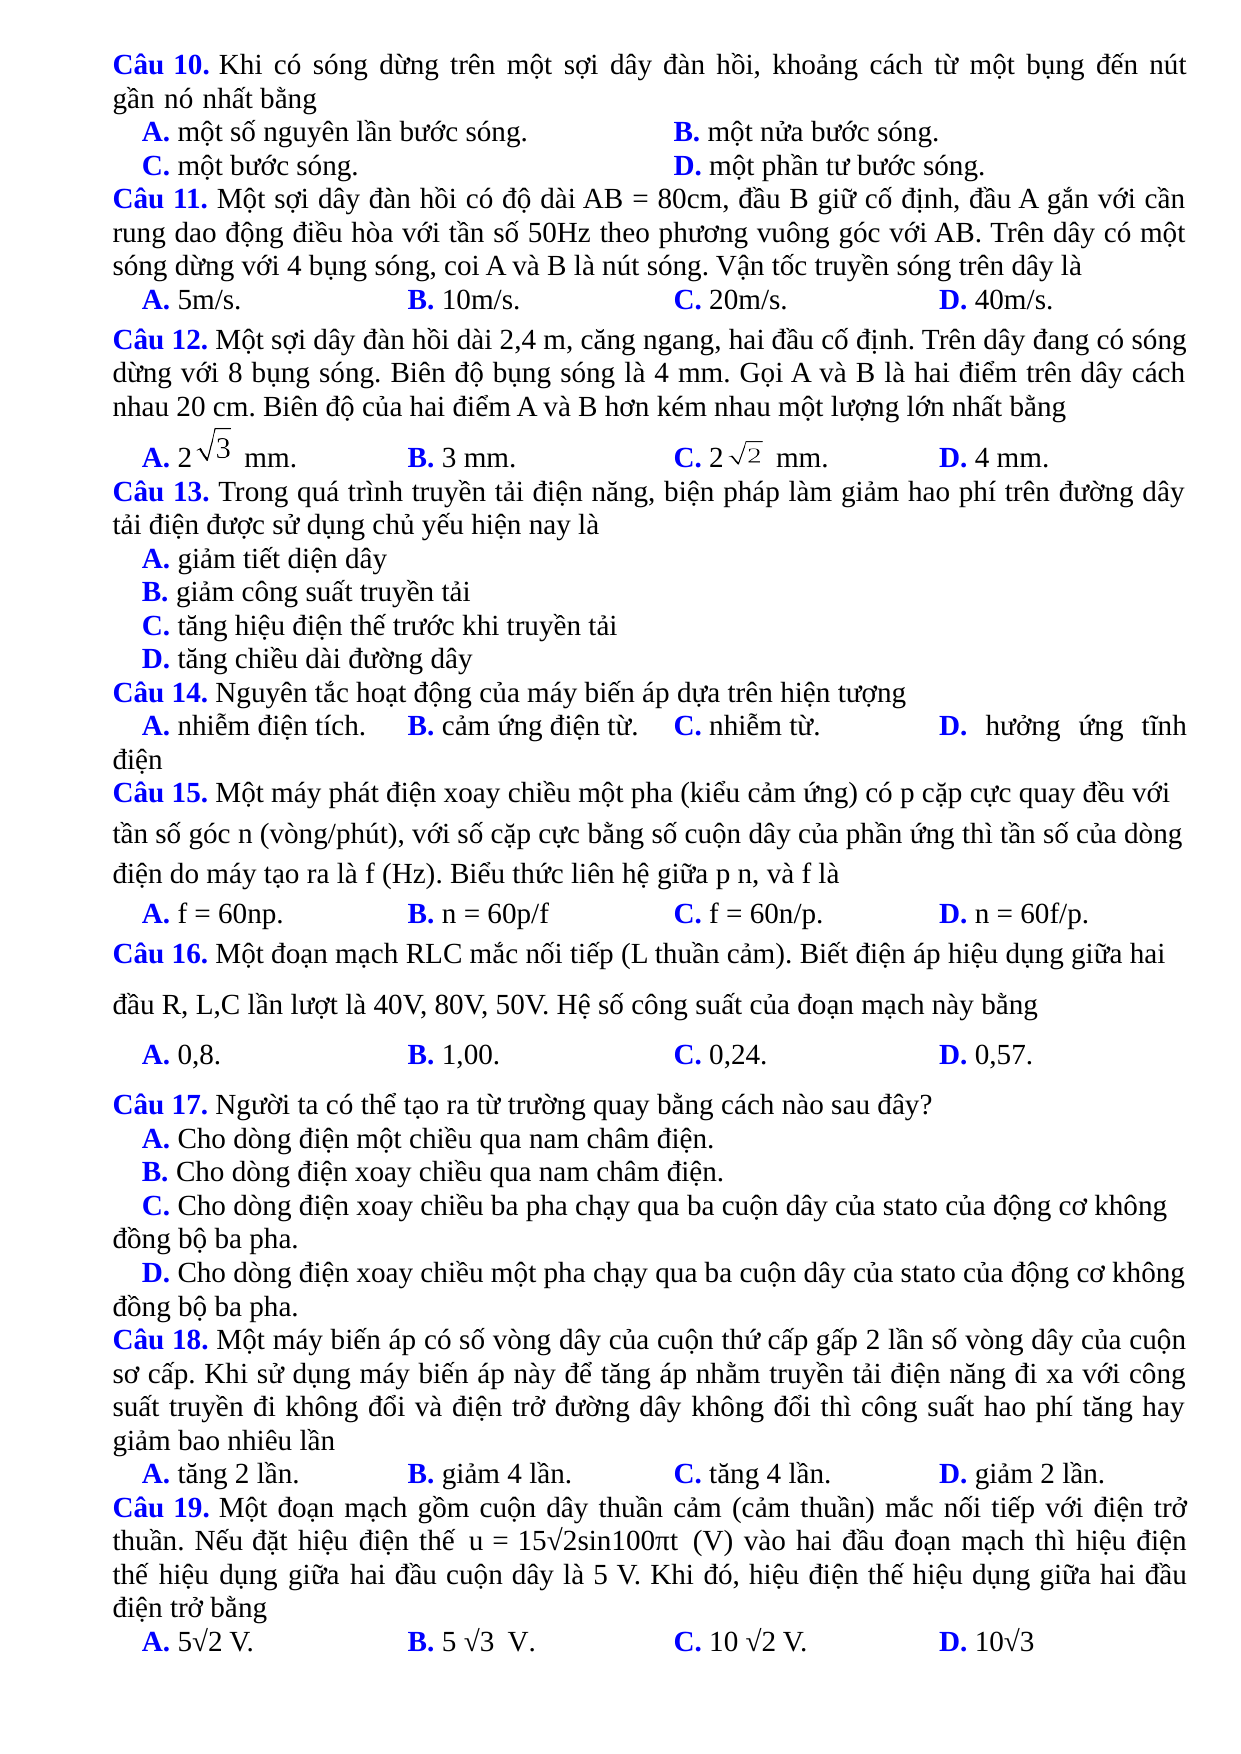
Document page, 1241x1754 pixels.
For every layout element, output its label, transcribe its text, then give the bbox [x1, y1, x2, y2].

text Câu 13. Trong quá trình truyền tải điện năng, biện pháp làm giảm hao phí trên đường dây tải điện được sử dụng chủ yếu hiện nay là [112, 474, 1187, 541]
text C. tăng hiệu điện thế trước khi truyền tải [112, 608, 1187, 641]
text Câu 16. Một đoạn mạch RLC mắc nối tiếp (L thuần cảm). Biết điện áp hiệu dụng giữa hai đầu R, L,C lần lượt là 40V, 80V, 50V. Hệ số công suất của đoạn mạch này bằng [112, 936, 1187, 1020]
text A. giảm tiết diện dây [112, 541, 1187, 574]
text Câu 19. Một đoạn mạch gồm cuộn dây thuần cảm (cảm thuần) mắc nối tiếp với điện trở thuần. Nếu đặt hiệu điện thế u = 15√2sin100πt (V) vào hai đầu đoạn mạch thì hiệu điện thế hiệu dụng giữa hai đầu cuộn dây là 5 V. Khi đó, hiệu điện thế hiệu dụng giữa hai đầu điện trở bằng [112, 1490, 1187, 1624]
text B. Cho dòng điện xoay chiều qua nam châm điện. [112, 1154, 1187, 1188]
text A. 5√2 V. B. 5 √3 V. C. 10 √2 V. D. 10√3 [112, 1624, 1187, 1658]
text A. 5m/s. B. 10m/s. C. 20m/s. D. 40m/s. [112, 282, 1187, 316]
text Câu 15. Một máy phát điện xoay chiều một pha (kiểu cảm ứng) có p cặp cực quay đều với tần số góc n (vòng/phút), với số cặp cực bằng số cuộn dây của phần ứng thì tần số của dòng điện do máy tạo ra là f (Hz). Biểu thức liên hệ giữa p n, và f là [112, 776, 1187, 889]
text A. một số nguyên lần bước sóng. B. một nửa bước sóng. [112, 114, 1187, 148]
text D. Cho dòng điện xoay chiều một pha chạy qua ba cuộn dây của stato của động cơ không đồng bộ ba pha. [112, 1255, 1187, 1322]
text A. tăng 2 lần. B. giảm 4 lần. C. tăng 4 lần. D. giảm 2 lần. [112, 1456, 1187, 1490]
text A. Cho dòng điện một chiều qua nam châm điện. [112, 1121, 1187, 1154]
text Câu 11. Một sợi dây đàn hồi có độ dài AB = 80cm, đầu B giữ cố định, đầu A gắn với cần rung dao động điều hòa với tần số 50Hz theo phương vuông góc với AB. Trên dây có một sóng dừng với 4 bụng sóng, coi A và B là nút sóng. Vận tốc truyền sóng trên dây là [112, 181, 1187, 282]
text A. 2 mm. B. 3 mm. C. 2 mm. D. 4 mm. [112, 422, 1187, 474]
text Câu 12. Một sợi dây đàn hồi dài 2,4 m, căng ngang, hai đầu cố định. Trên dây đang có sóng dừng với 8 bụng sóng. Biên độ bụng sóng là 4 mm. Gọi A và B là hai điểm trên dây cách nhau 20 cm. Biên độ của hai điểm A và B hơn kém nhau một lượng lớn nhất bằng [112, 322, 1187, 422]
text A. f = 60np. B. n = 60p/f C. f = 60n/p. D. n = 60f/p. [112, 896, 1187, 930]
text D. tăng chiều dài đường dây [112, 641, 1187, 675]
text Câu 14. Nguyên tắc hoạt động của máy biến áp dựa trên hiện tượng [112, 675, 1187, 708]
text Câu 10. Khi có sóng dừng trên một sợi dây đàn hồi, khoảng cách từ một bụng đến nút gần nó nhất bằng [112, 47, 1187, 114]
text Câu 18. Một máy biến áp có số vòng dây của cuộn thứ cấp gấp 2 lần số vòng dây của cuộn sơ cấp. Khi sử dụng máy biến áp này để tăng áp nhằm truyền tải điện năng đi xa với công suất truyền đi không đổi và điện trở đường dây không đổi thì công suất hao phí tăng hay giảm bao nhiêu lần [112, 1322, 1187, 1456]
text C. Cho dòng điện xoay chiều ba pha chạy qua ba cuộn dây của stato của động cơ không đồng bộ ba pha. [112, 1188, 1187, 1255]
list A. 0,8. B. 1,00. C. 0,24. D. 0,57. [112, 1037, 1187, 1071]
text A. nhiễm điện tích. B. cảm ứng điện từ. C. nhiễm từ. D. hưởng ứng tĩnh điện [112, 708, 1187, 776]
text Câu 17. Người ta có thể tạo ra từ trường quay bằng cách nào sau đây? [112, 1087, 1187, 1121]
text C. một bước sóng. D. một phần tư bước sóng. [112, 148, 1187, 181]
text B. giảm công suất truyền tải [112, 574, 1187, 608]
